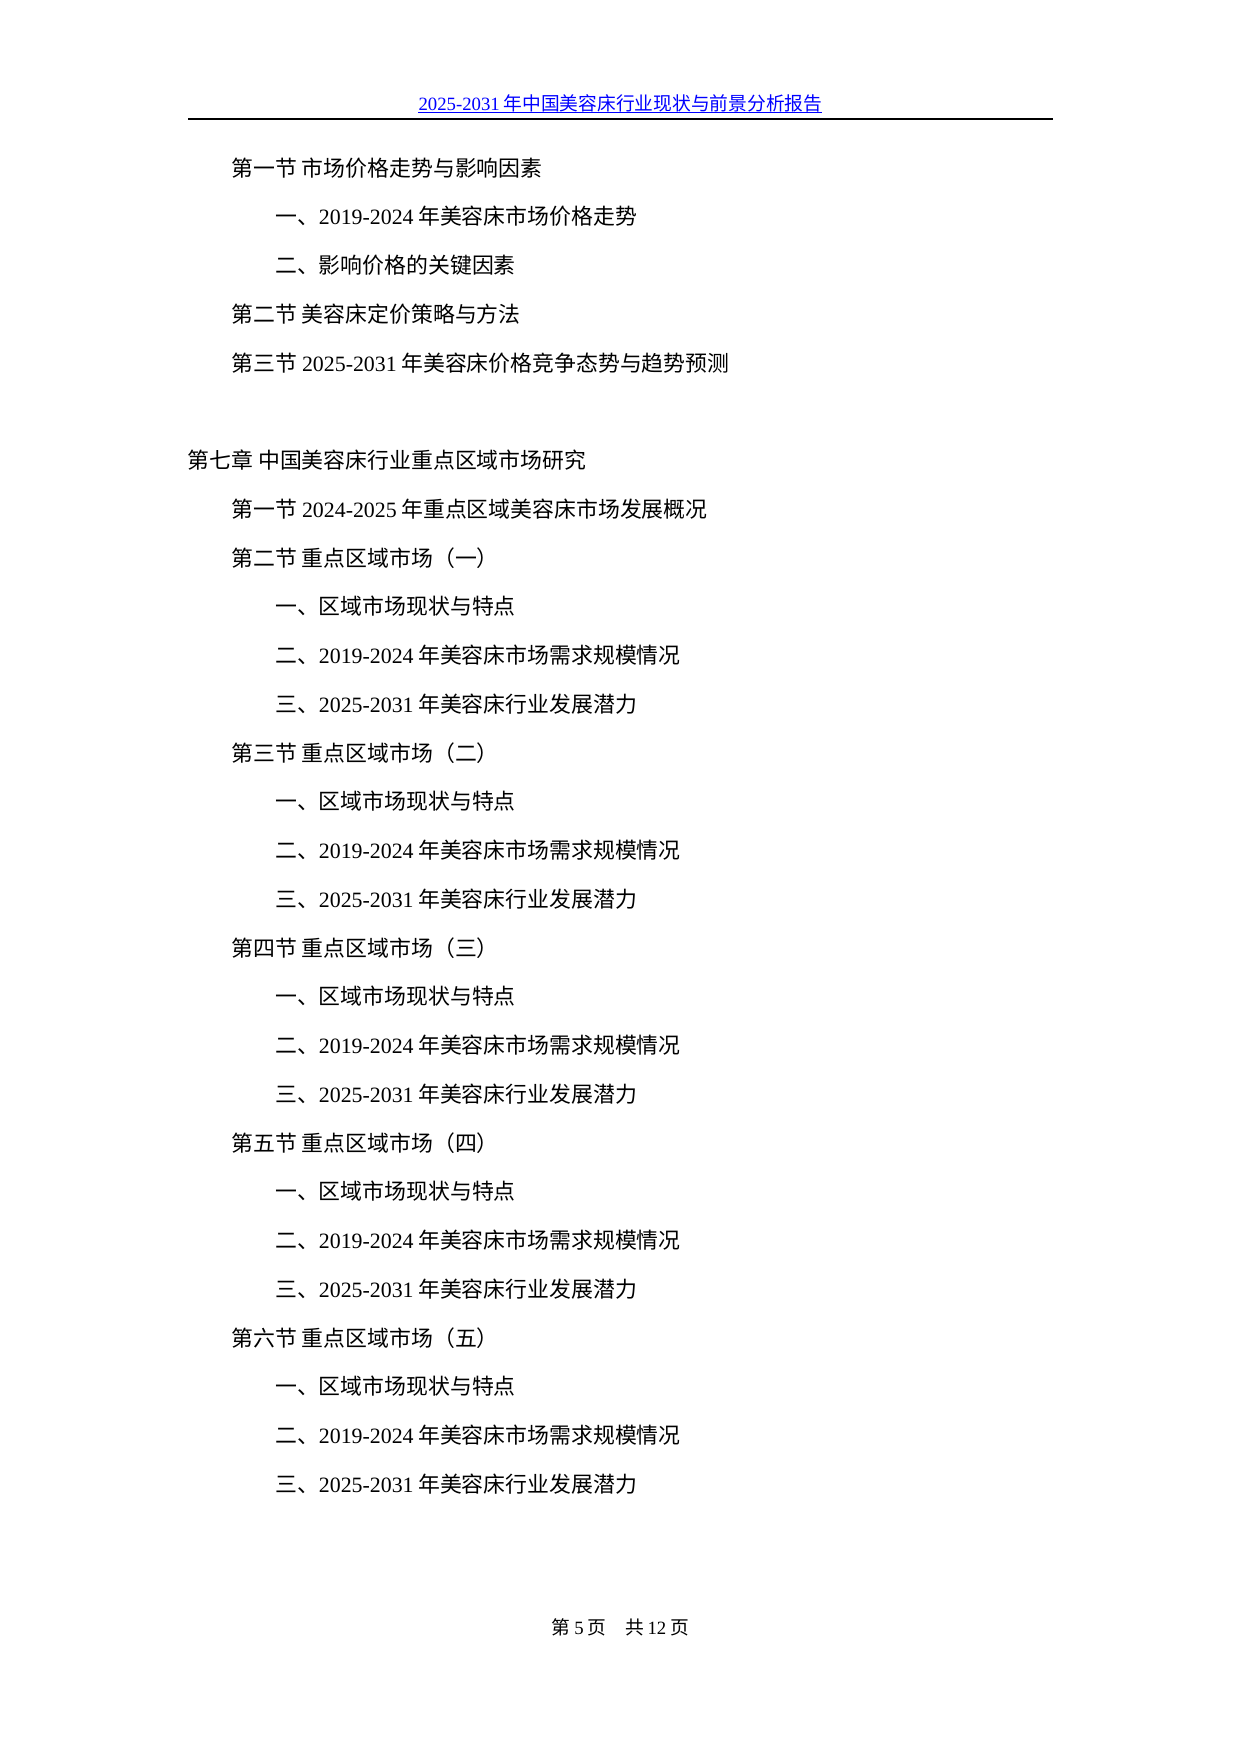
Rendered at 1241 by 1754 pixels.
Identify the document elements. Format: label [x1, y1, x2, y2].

text [187, 150, 1053, 1499]
